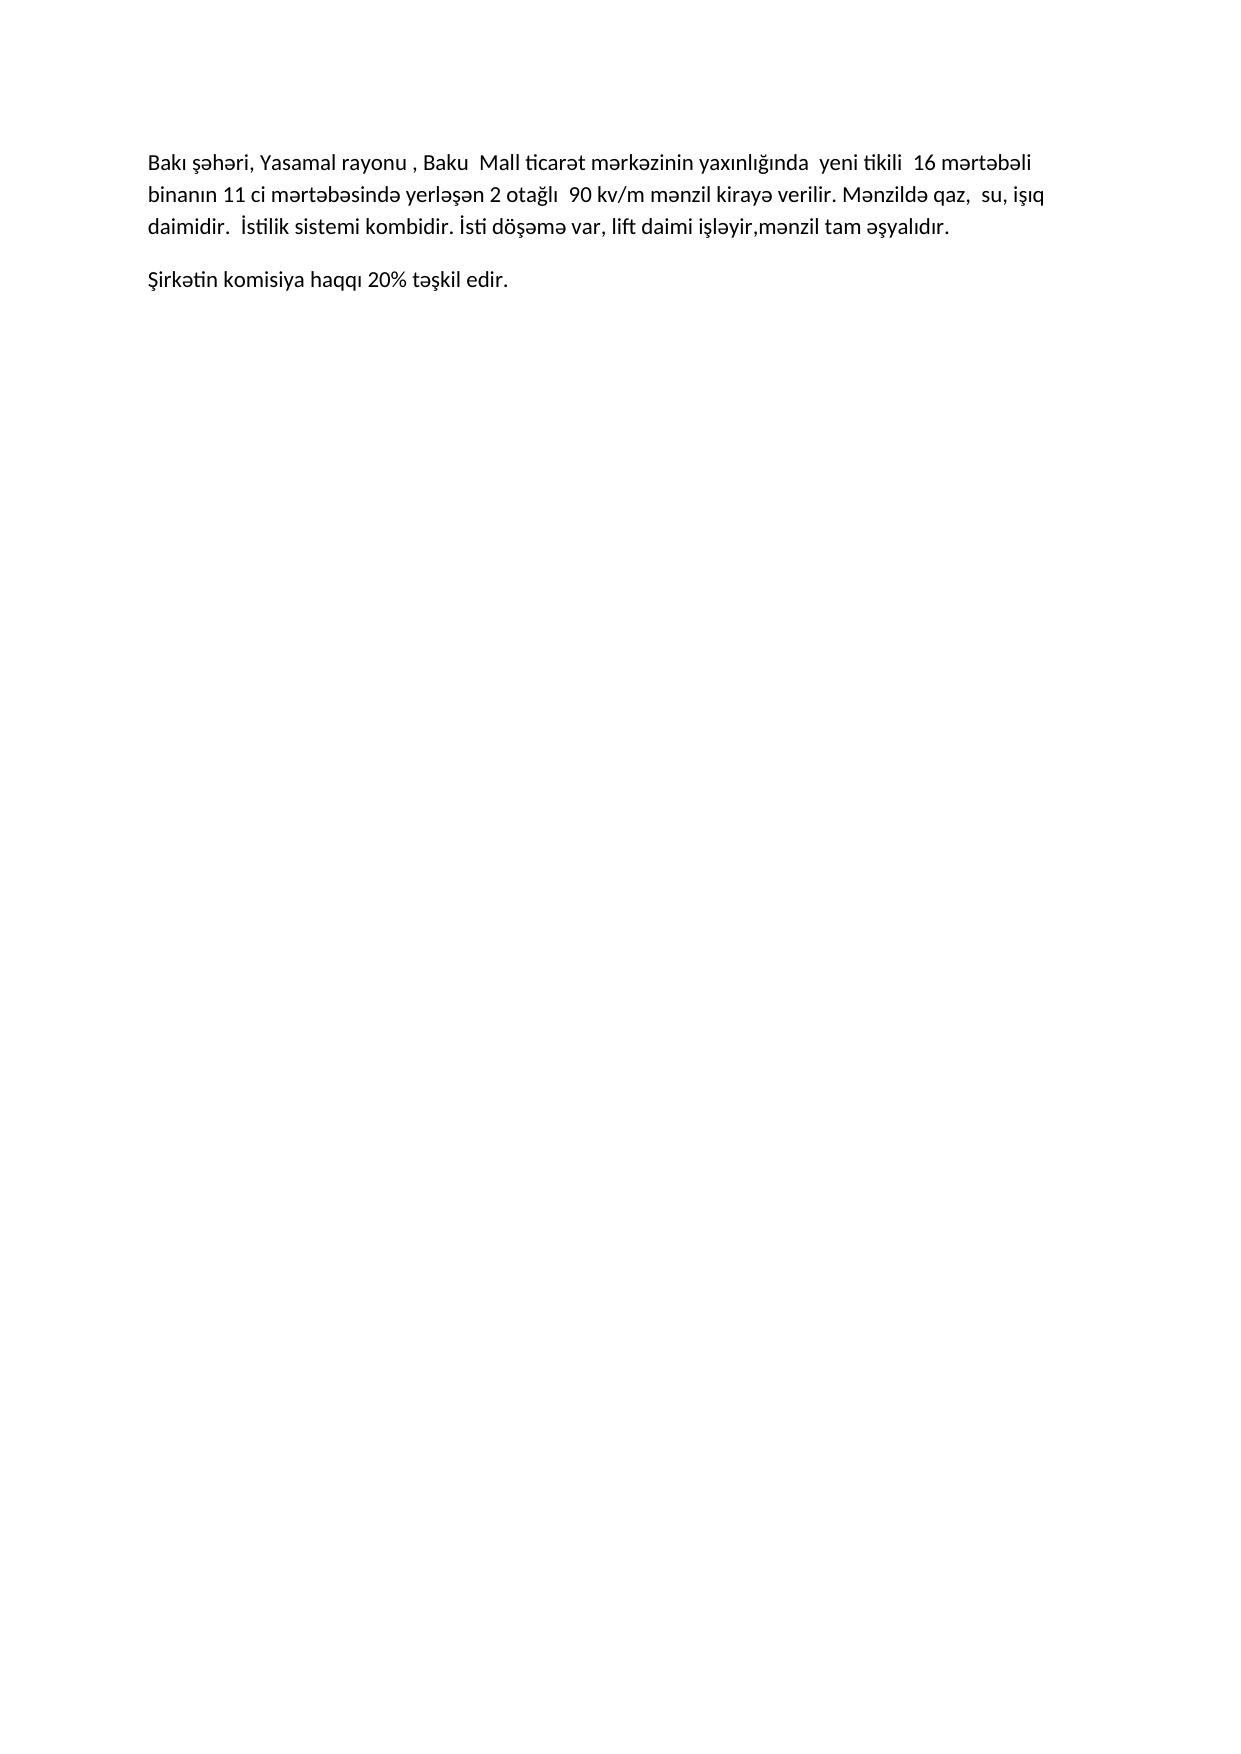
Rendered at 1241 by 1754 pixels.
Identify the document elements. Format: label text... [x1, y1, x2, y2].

text Bakı şəhəri, Yasamal rayonu , Baku Mall ticarət mərkəzinin yaxınlığında yeni tikili 16 mərtəbəli binanın 11 ci mərtəbəsində yerləşən 2 otağlı 90 kv/m mənzil kirayə verilir. Mənzildə qaz, su, işıq daimidir. İstilik sistemi kombidir. İsti döşəmə var, lift daimi işləyir,mənzil tam əşyalıdır. [148, 148, 1093, 240]
text Şirkətin komisiya haqqı 20% təşkil edir. [148, 265, 1093, 293]
